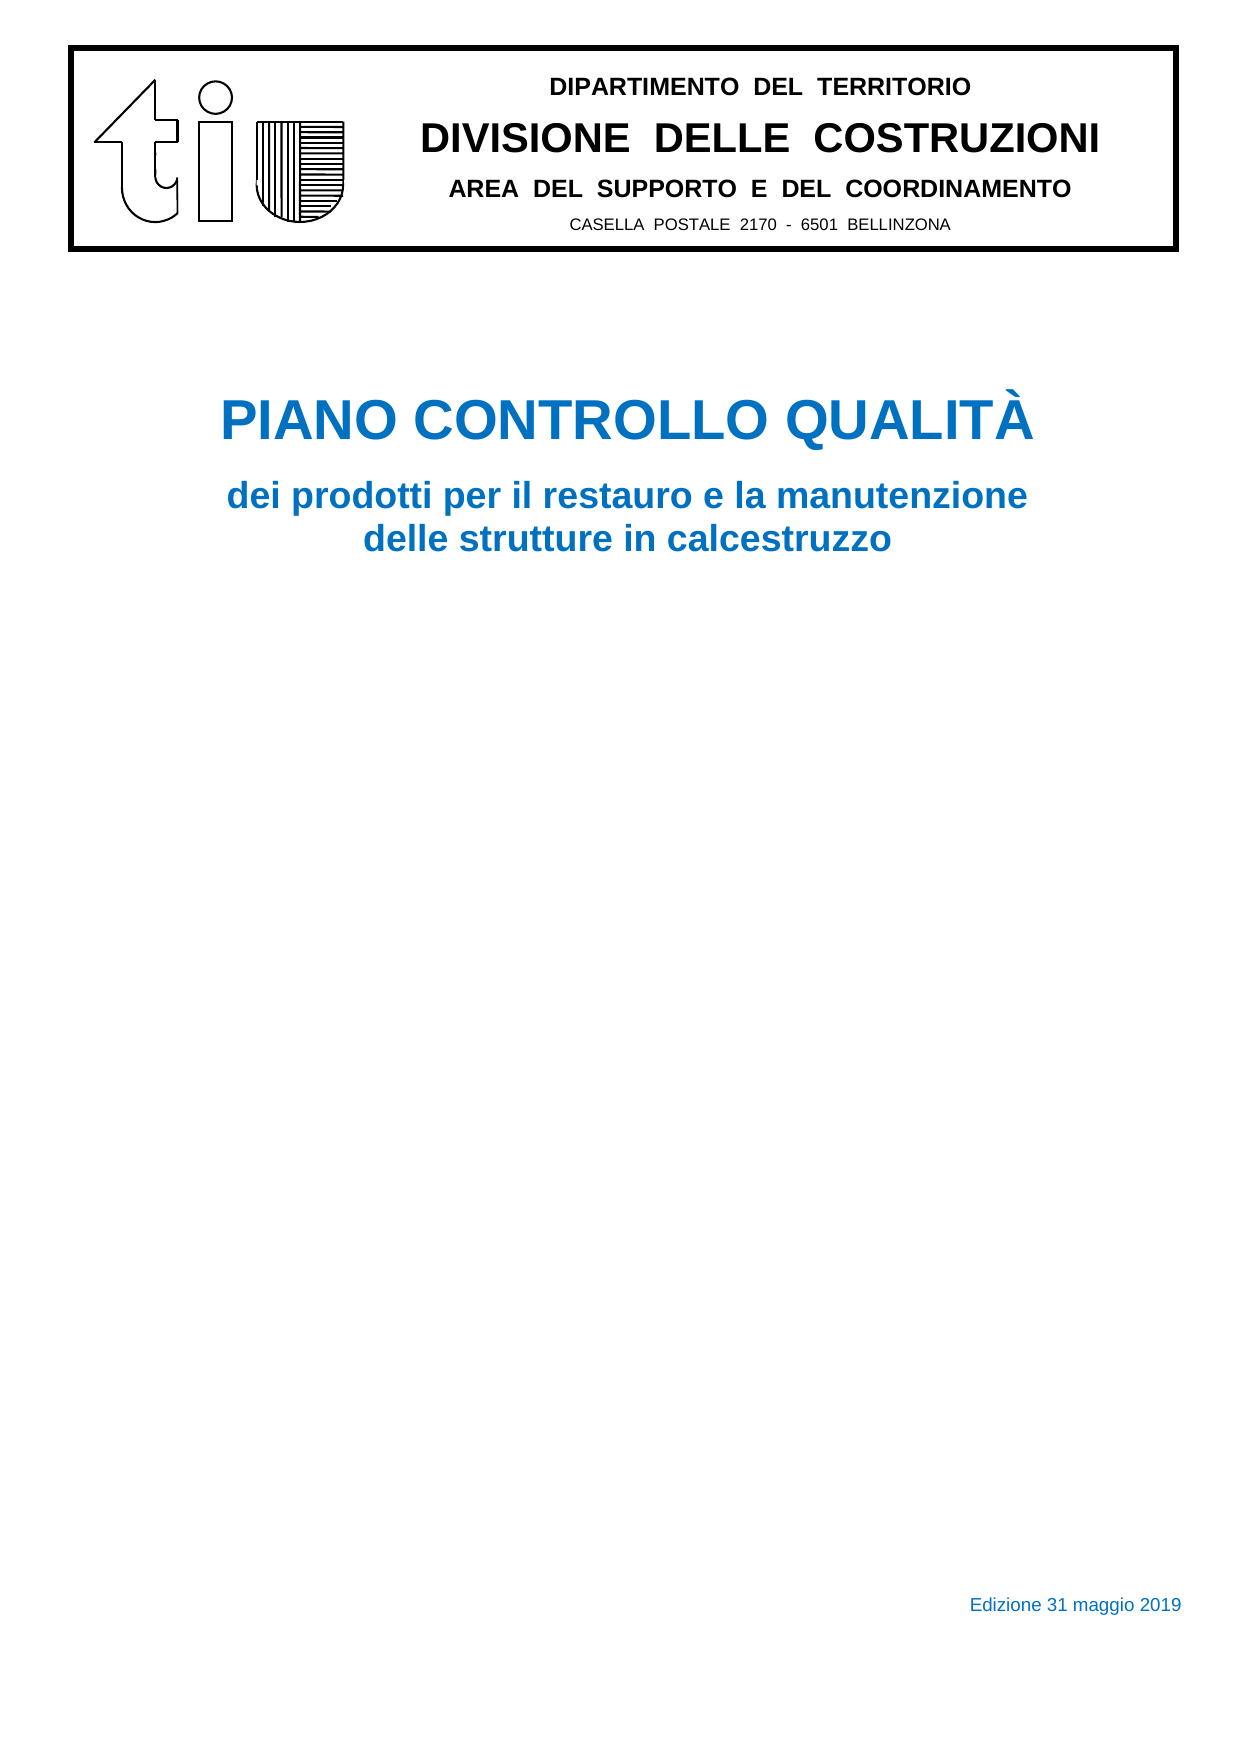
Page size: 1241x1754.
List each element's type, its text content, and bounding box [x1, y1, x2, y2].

text PIANO CONTROLLO QUALITÀ [74, 387, 1181, 451]
text delle strutture in calcestruzzo [74, 516, 1181, 559]
text Edizione 31 maggio 2019 [74, 1594, 1181, 1616]
text dei prodotti per il restauro e la manutenzione [74, 473, 1181, 516]
